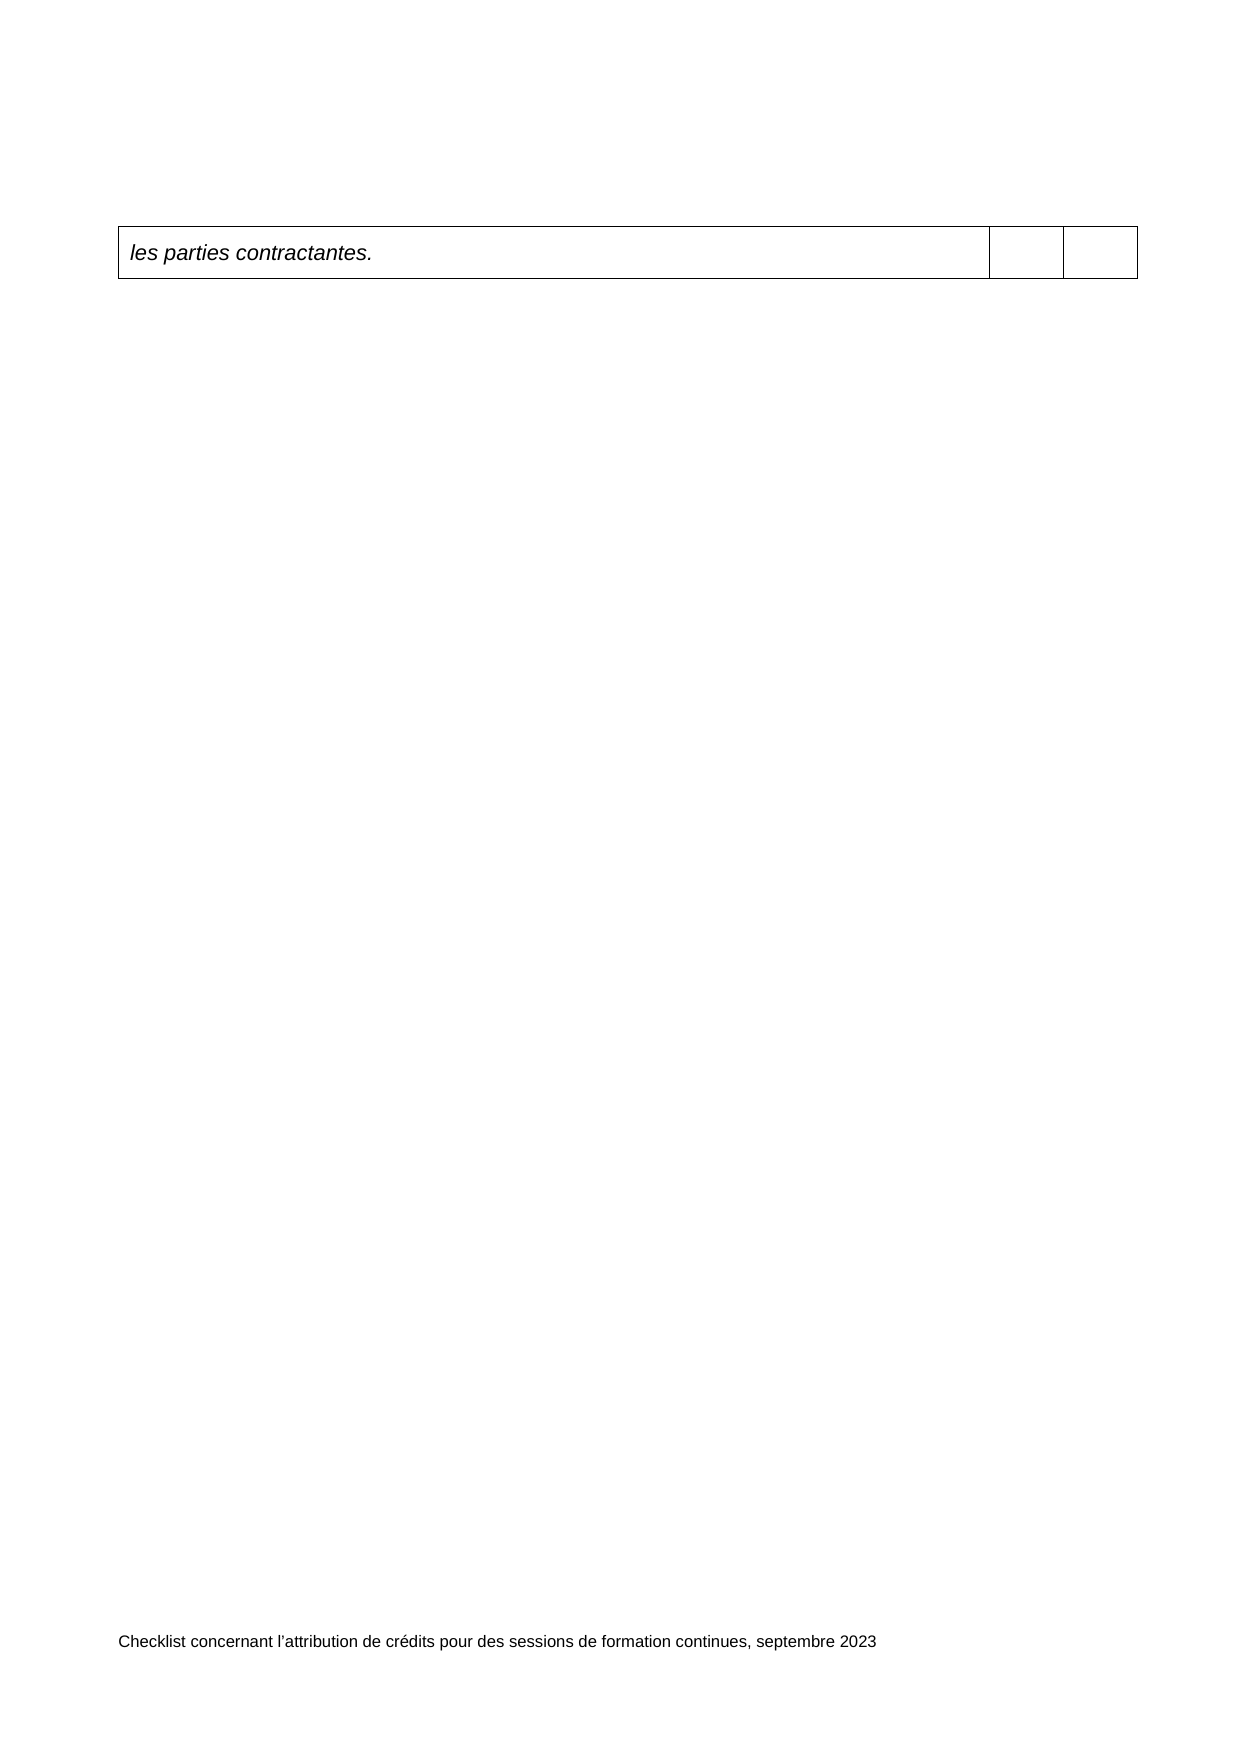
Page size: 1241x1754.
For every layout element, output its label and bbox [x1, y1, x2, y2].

table_cell [119, 227, 989, 277]
table_cell [990, 227, 1063, 277]
table_cell [1064, 227, 1137, 277]
